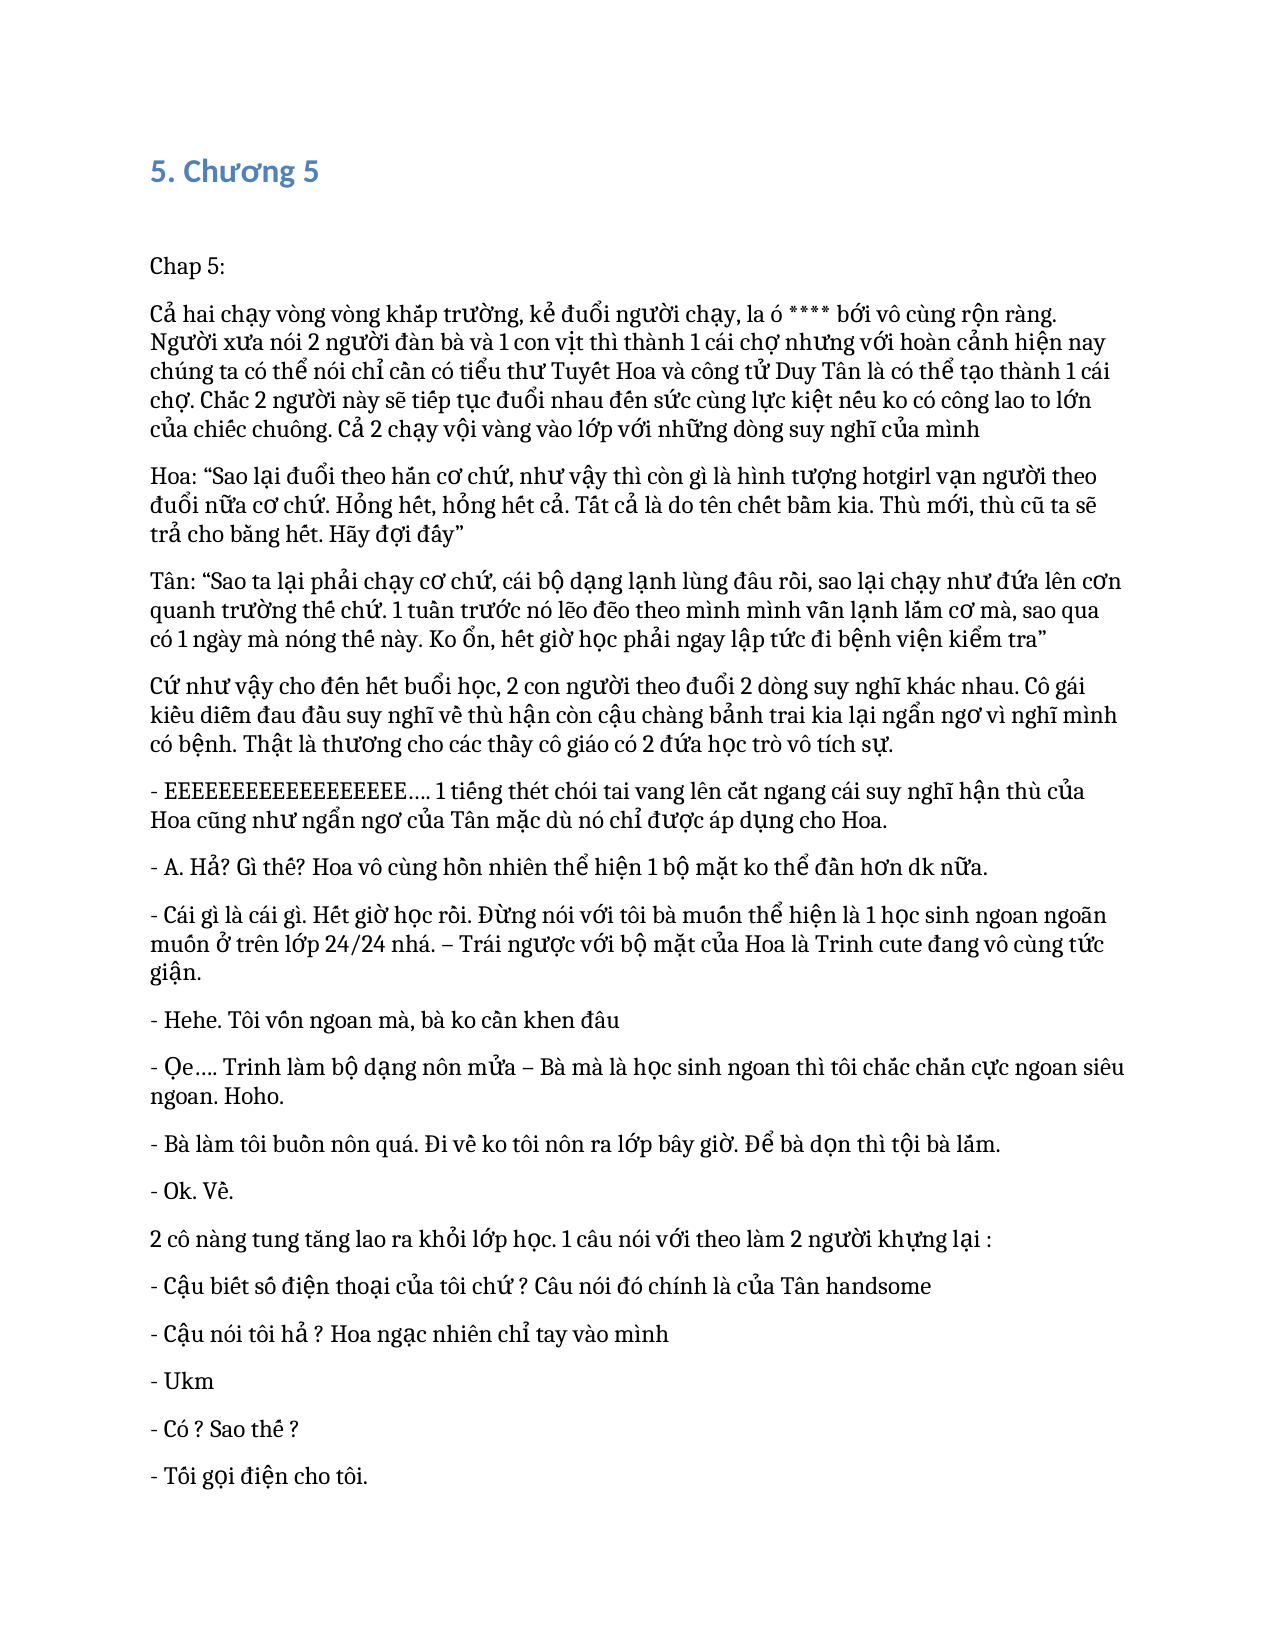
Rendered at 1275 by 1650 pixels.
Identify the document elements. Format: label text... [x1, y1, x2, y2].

text Hoa: “Sao lại đuổi theo hắn cơ chứ, như vậy thì còn gì là hình tượng hotgirl vạn người theo đuổi nữa cơ chứ. Hỏng hết, hỏng hết cả. Tất cả là do tên chết bầm kia. Thù mới, thù cũ ta sẽ trả cho bằng hết. Hãy đợi đấy” [150, 462, 1125, 548]
text Cứ như vậy cho đến hết buổi học, 2 con người theo đuổi 2 dòng suy nghĩ khác nhau. Cô gái kiều diễm đau đầu suy nghĩ về thù hận còn cậu chàng bảnh trai kia lại ngẩn ngơ vì nghĩ mình có bệnh. Thật là thương cho các thầy cô giáo có 2 đứa học trò vô tích sự. [150, 672, 1125, 758]
text - Tối gọi điện cho tôi. [150, 1462, 1125, 1491]
text - Bà làm tôi buồn nôn quá. Đi về ko tôi nôn ra lớp bây giờ. Để bà dọn thì tội bà lắm. [150, 1129, 1125, 1158]
text Cả hai chạy vòng vòng khắp trường, kẻ đuổi người chạy, la ó **** bới vô cùng rộn ràng. Người xưa nói 2 người đàn bà và 1 con vịt thì thành 1 cái chợ nhưng với hoàn cảnh hiện nay chúng ta có thể nói chỉ cần có tiểu thư Tuyết Hoa và công tử Duy Tân là có thể tạo thành 1 cái chợ. Chắc 2 người này sẽ tiếp tục đuổi nhau đến sức cùng lực kiệt nếu ko có công lao to lớn của chiếc chuông. Cả 2 chạy vội vàng vào lớp với những dòng suy nghĩ của mình [150, 299, 1125, 443]
subtitle 5. Chương 5 [150, 150, 1125, 191]
text - A. Hả? Gì thế? Hoa vô cùng hồn nhiên thể hiện 1 bộ mặt ko thể đần hơn dk nữa. [150, 853, 1125, 882]
text Chap 5: [150, 194, 1125, 281]
text - Có ? Sao thế ? [150, 1414, 1125, 1443]
text - Cậu biết số điện thoại của tôi chứ ? Câu nói đó chính là của Tân handsome [150, 1272, 1125, 1301]
text 2 cô nàng tung tăng lao ra khỏi lớp học. 1 câu nói với theo làm 2 người khựng lại : [150, 1224, 1125, 1253]
text Tân: “Sao ta lại phải chạy cơ chứ, cái bộ dạng lạnh lùng đâu rồi, sao lại chạy như đứa lên cơn quanh trường thế chứ. 1 tuần trước nó lẽo đẽo theo mình mình vẫn lạnh lắm cơ mà, sao qua có 1 ngày mà nóng thế này. Ko ổn, hết giờ học phải ngay lập tức đi bệnh viện kiểm tra” [150, 567, 1125, 653]
text - Ok. Về. [150, 1177, 1125, 1206]
text - EEEEEEEEEEEEEEEEEE…. 1 tiếng thét chói tai vang lên cắt ngang cái suy nghĩ hận thù của Hoa cũng như ngẩn ngơ của Tân mặc dù nó chỉ được áp dụng cho Hoa. [150, 777, 1125, 834]
text - Hehe. Tôi vốn ngoan mà, bà ko cần khen đâu [150, 1006, 1125, 1034]
text - Cái gì là cái gì. Hết giờ học rồi. Đừng nói với tôi bà muốn thể hiện là 1 học sinh ngoan ngoãn muốn ở trên lớp 24/24 nhá. – Trái ngược với bộ mặt của Hoa là Trinh cute đang vô cùng tức giận. [150, 901, 1125, 987]
text - Ukm [150, 1367, 1125, 1396]
text - Cậu nói tôi hả ? Hoa ngạc nhiên chỉ tay vào mình [150, 1319, 1125, 1348]
text - Ọe…. Trinh làm bộ dạng nôn mửa – Bà mà là học sinh ngoan thì tôi chắc chắn cực ngoan siêu ngoan. Hoho. [150, 1053, 1125, 1111]
